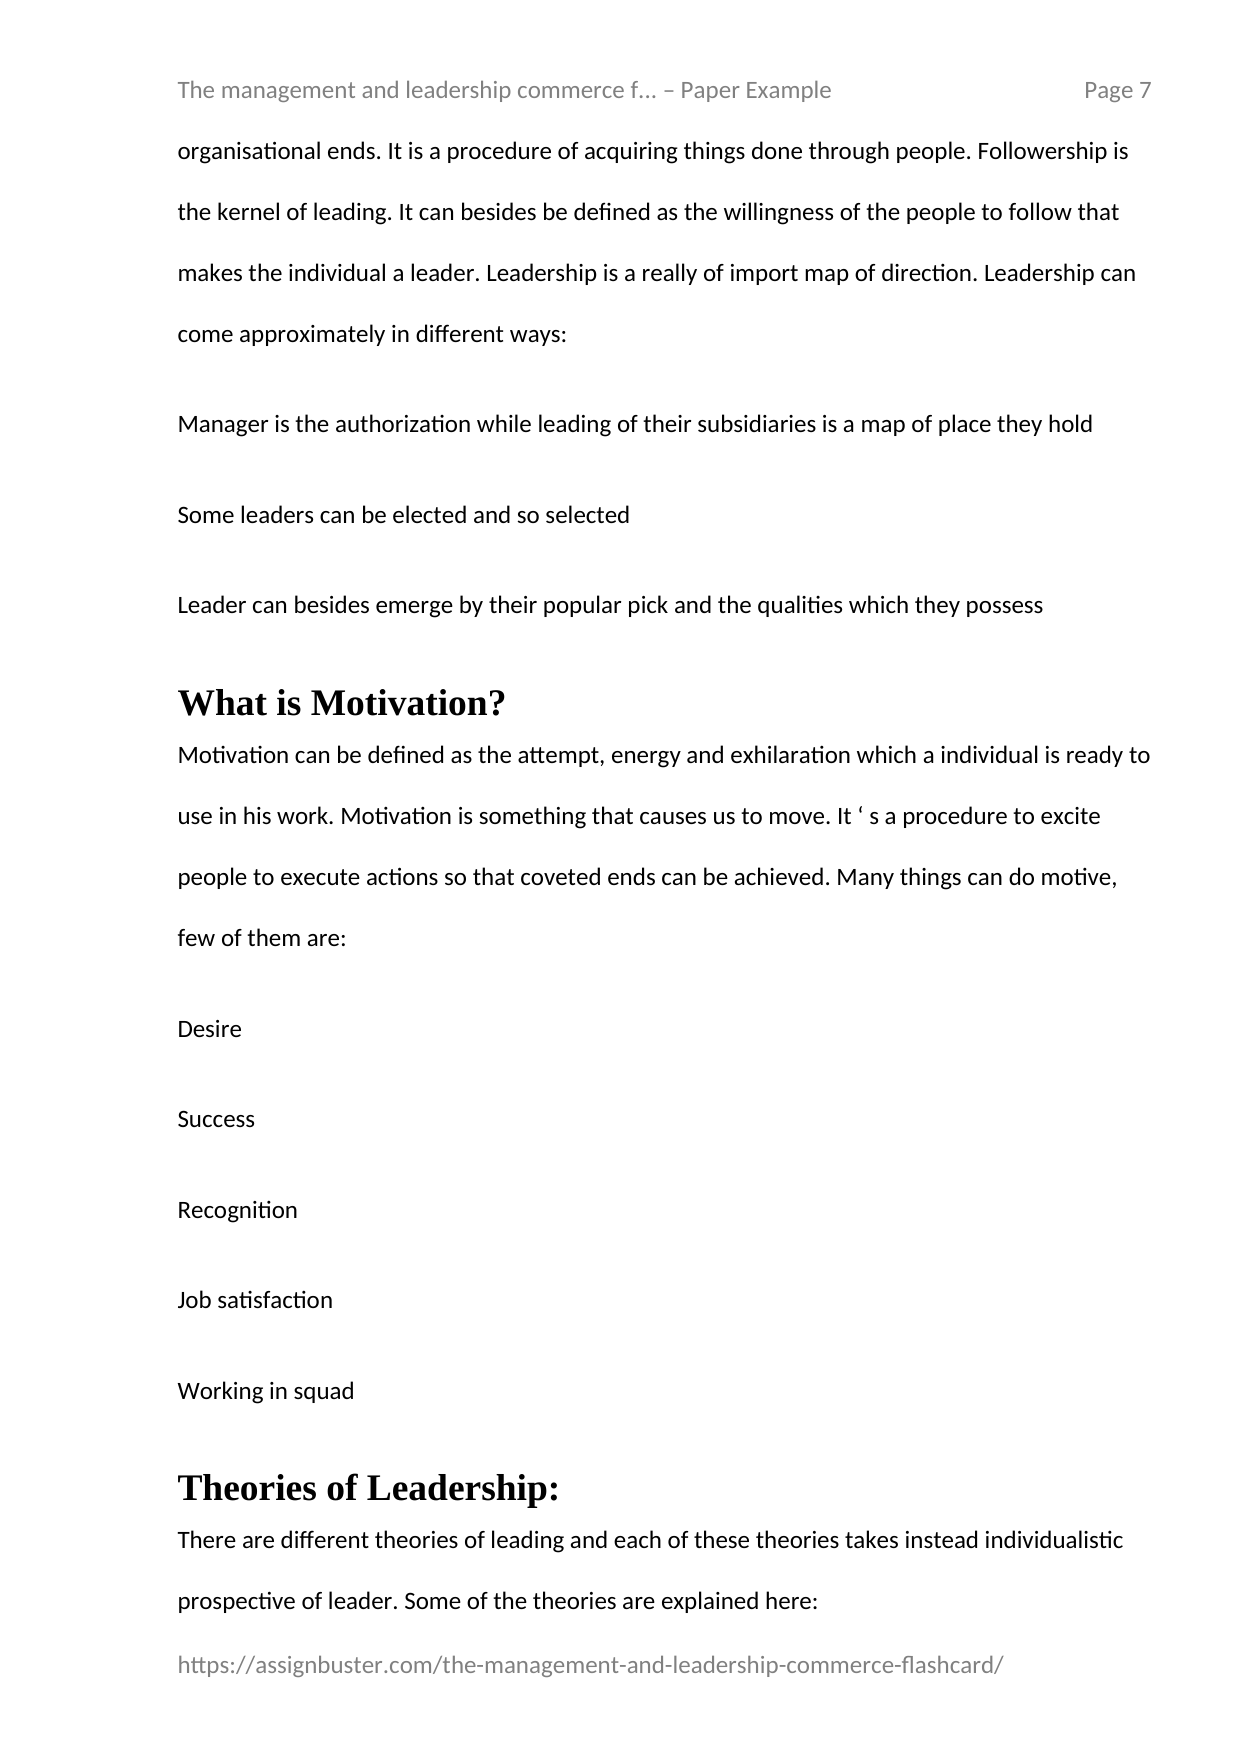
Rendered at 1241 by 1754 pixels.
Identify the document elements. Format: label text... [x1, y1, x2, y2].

text Some leaders can be elected and so selected [177, 499, 1152, 529]
text Working in squad [177, 1375, 1152, 1405]
subtitle What is Motivation? [177, 680, 1152, 723]
text Desire [177, 1013, 1152, 1043]
text There are different theories of leading and each of these theories takes instead individualistic prospective of leader. Some of the theories are explained here: [177, 1524, 1152, 1616]
text Manager is the authorization while leading of their subsidiaries is a map of place they hold [177, 408, 1152, 439]
text Recognition [177, 1194, 1152, 1224]
text Motivation can be defined as the attempt, energy and exhilaration which a individual is ready to use in his work. Motivation is something that causes us to move. It ‘ s a procedure to excite people to execute actions so that coveted ends can be achieved. Many things can do motive, few of them are: [177, 739, 1152, 953]
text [177, 135, 1152, 348]
text Success [177, 1103, 1152, 1134]
text Job satisfaction [177, 1284, 1152, 1315]
subtitle Theories of Leadership: [177, 1465, 1152, 1508]
text Leader can besides emerge by their popular pick and the qualities which they possess [177, 589, 1152, 620]
